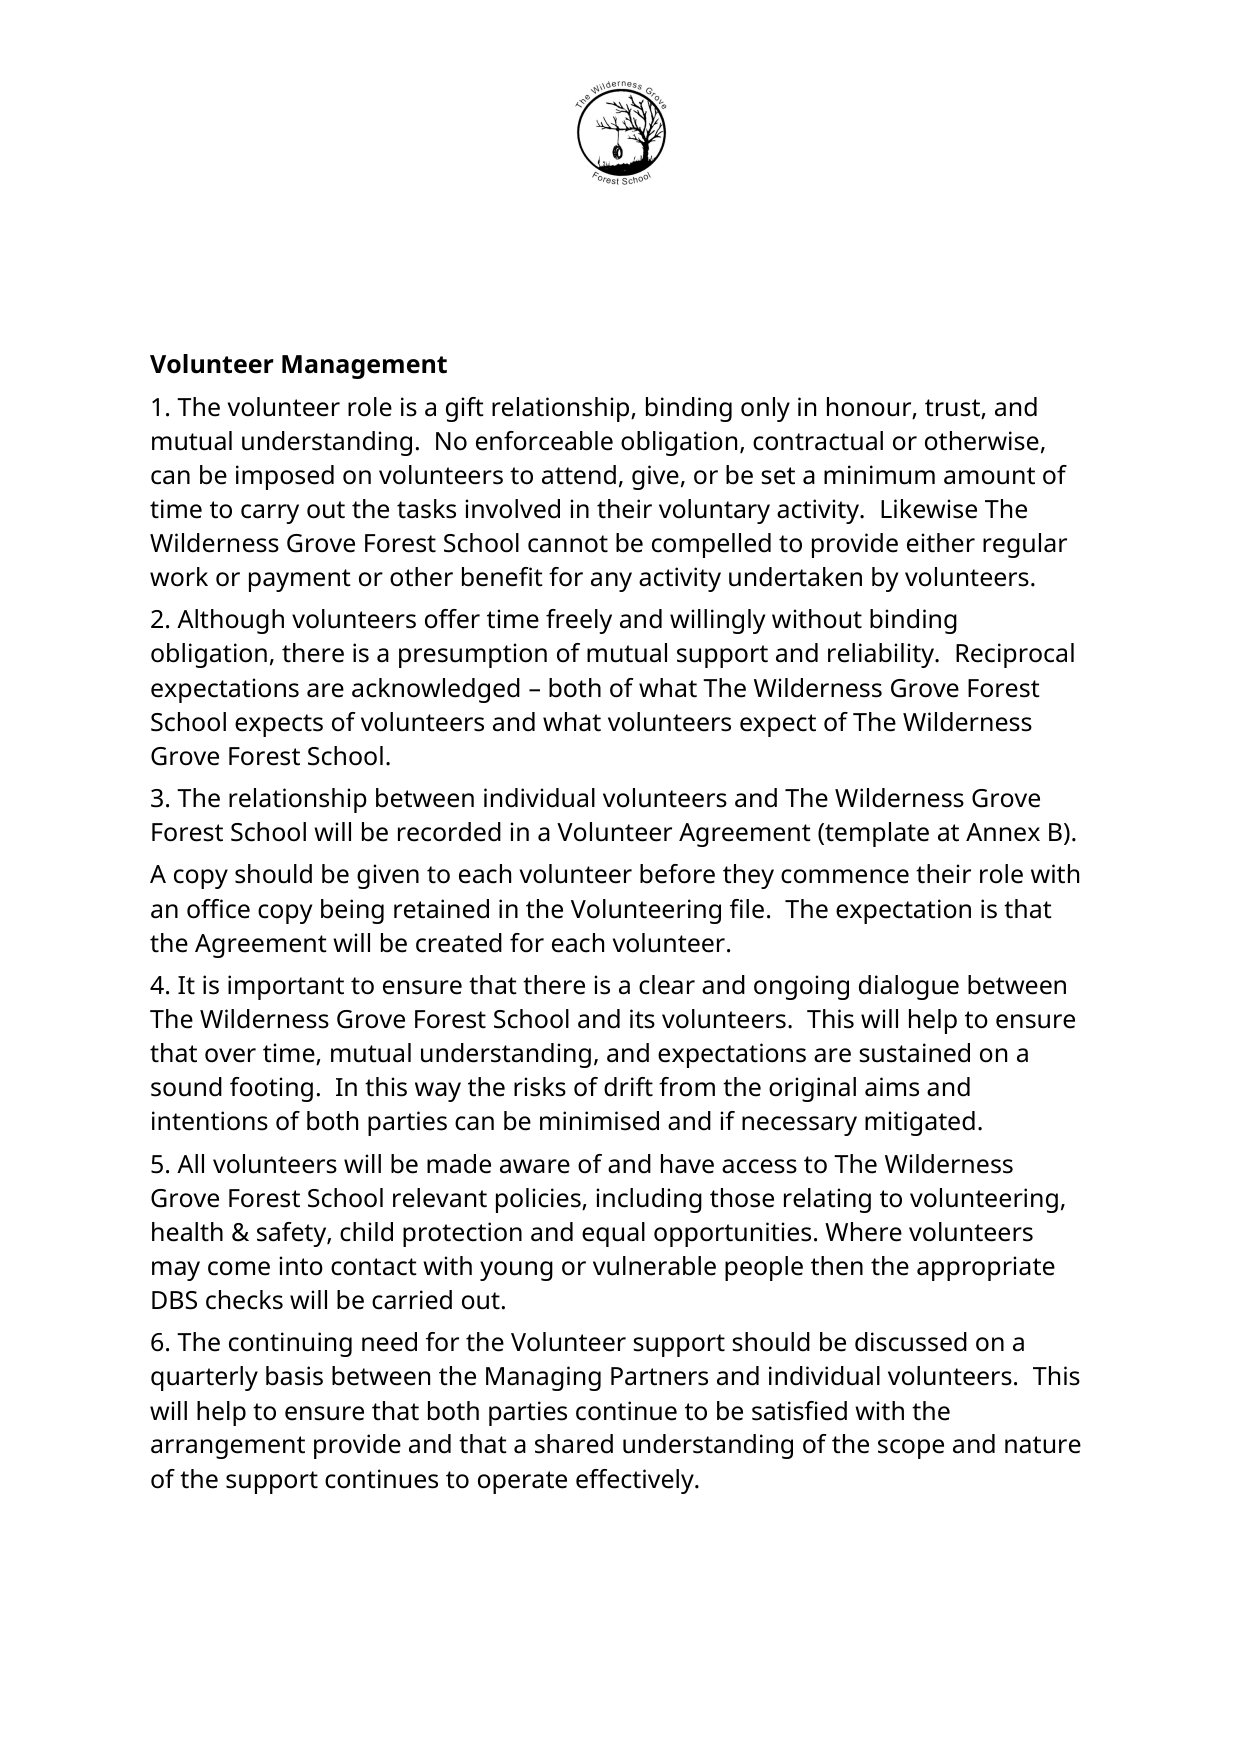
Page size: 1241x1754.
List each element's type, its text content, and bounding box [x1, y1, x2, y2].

text A copy should be given to each volunteer before they commence their role with an office copy being retained in the Volunteering file. The expectation is that the Agreement will be created for each volunteer. [150, 857, 1090, 959]
picture [568, 73, 673, 192]
text Volunteer Management [150, 347, 1090, 381]
text 2. Although volunteers offer time freely and willingly without binding obligation, there is a presumption of mutual support and reliability. Reciprocal expectations are acknowledged – both of what The Wilderness Grove Forest School expects of volunteers and what volunteers expect of The Wilderness Grove Forest School. [150, 602, 1090, 772]
text 3. The relationship between individual volunteers and The Wilderness Grove Forest School will be recorded in a Volunteer Agreement (template at Annex B). [150, 781, 1090, 849]
text 6. The continuing need for the Volunteer support should be discussed on a quarterly basis between the Managing Partners and individual volunteers. This will help to ensure that both parties continue to be satisfied with the arrangement provide and that a shared understanding of the scope and nature of the support continues to operate effectively. [150, 1325, 1090, 1495]
text 4. It is important to ensure that there is a clear and ongoing dialogue between The Wilderness Grove Forest School and its volunteers. This will help to ensure that over time, mutual understanding, and expectations are sustained on a sound footing. In this way the risks of drift from the original aims and intentions of both parties can be minimised and if necessary mitigated. [150, 968, 1090, 1138]
text 5. All volunteers will be made aware of and have access to The Wilderness Grove Forest School relevant policies, including those relating to volunteering, health & safety, child protection and equal opportunities. Where volunteers may come into contact with young or vulnerable people then the appropriate DBS checks will be carried out. [150, 1146, 1090, 1317]
text 1. The volunteer role is a gift relationship, binding only in honour, trust, and mutual understanding. No enforceable obligation, contractual or otherwise, can be imposed on volunteers to attend, give, or be set a minimum amount of time to carry out the tasks involved in their voluntary activity. Likewise The Wilderness Grove Forest School cannot be compelled to provide either regular work or payment or other benefit for any activity undertaken by volunteers. [150, 389, 1090, 594]
